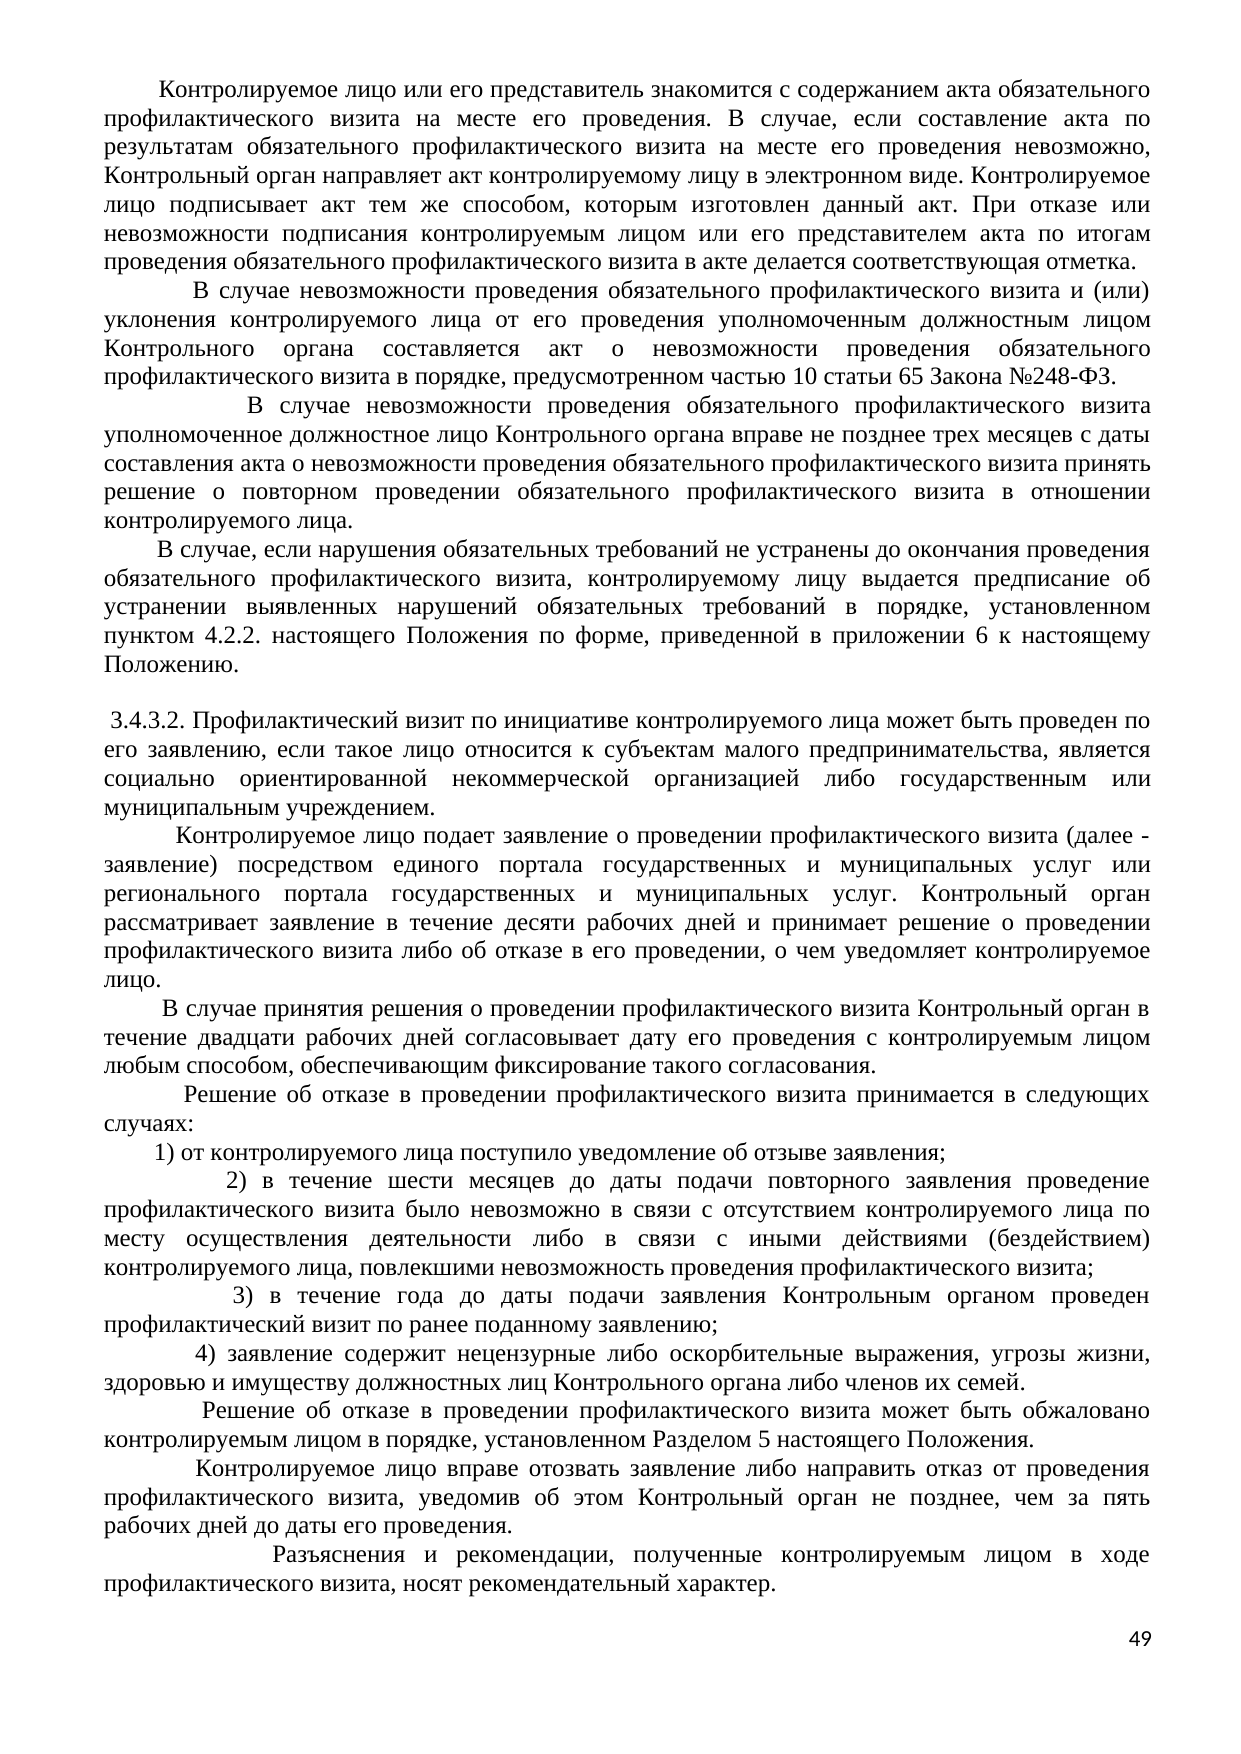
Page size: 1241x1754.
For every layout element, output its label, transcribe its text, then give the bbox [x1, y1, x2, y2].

text Контролируемое лицо вправе отозвать заявление либо направить отказ от проведения профилактического визита, уведомив об этом Контрольный орган не позднее, чем за пять рабочих дней до даты его проведения. [103, 1453, 1152, 1539]
text 3.4.3.2. Профилактический визит по инициативе контролируемого лица может быть проведен по его заявлению, если такое лицо относится к субъектам малого предпринимательства, является социально ориентированной некоммерческой организацией либо государственным или муниципальным учреждением. [103, 706, 1152, 821]
text В случае невозможности проведения обязательного профилактического визита и (или) уклонения контролируемого лица от его проведения уполномоченным должностным лицом Контрольного органа составляется акт о невозможности проведения обязательного профилактического визита в порядке, предусмотренном частью 10 статьи 65 Закона №248-ФЗ. [103, 275, 1152, 390]
text Решение об отказе в проведении профилактического визита принимается в следующих случаях: [103, 1079, 1152, 1137]
text Контролируемое лицо подает заявление о проведении профилактического визита (далее - заявление) посредством единого портала государственных и муниципальных услуг или регионального портала государственных и муниципальных услуг. Контрольный орган рассматривает заявление в течение десяти рабочих дней и принимает решение о проведении профилактического визита либо об отказе в его проведении, о чем уведомляет контролируемое лицо. [103, 821, 1152, 993]
text Решение об отказе в проведении профилактического визита может быть обжаловано контролируемым лицом в порядке, установленном Разделом 5 настоящего Положения. [103, 1396, 1152, 1453]
text В случае принятия решения о проведении профилактического визита Контрольный орган в течение двадцати рабочих дней согласовывает дату его проведения с контролируемым лицом любым способом, обеспечивающим фиксирование такого согласования. [103, 993, 1152, 1079]
text 1) от контролируемого лица поступило уведомление об отзыве заявления; [103, 1137, 1152, 1166]
text 4) заявление содержит нецензурные либо оскорбительные выражения, угрозы жизни, здоровью и имуществу должностных лиц Контрольного органа либо членов их семей. [103, 1338, 1152, 1396]
text 2) в течение шести месяцев до даты подачи повторного заявления проведение профилактического визита было невозможно в связи с отсутствием контролируемого лица по месту осуществления деятельности либо в связи с иными действиями (бездействием) контролируемого лица, повлекшими невозможность проведения профилактического визита; [103, 1166, 1152, 1281]
text Разъяснения и рекомендации, полученные контролируемым лицом в ходе профилактического визита, носят рекомендательный характер. [103, 1539, 1152, 1597]
text Контролируемое лицо или его представитель знакомится с содержанием акта обязательного профилактического визита на месте его проведения. В случае, если составление акта по результатам обязательного профилактического визита на месте его проведения невозможно, Контрольный орган направляет акт контролируемому лицу в электронном виде. Контролируемое лицо подписывает акт тем же способом, которым изготовлен данный акт. При отказе или невозможности подписания контролируемым лицом или его представителем акта по итогам проведения обязательного профилактического визита в акте делается соответствующая отметка. [103, 74, 1152, 275]
text В случае невозможности проведения обязательного профилактического визита уполномоченное должностное лицо Контрольного органа вправе не позднее трех месяцев с даты составления акта о невозможности проведения обязательного профилактического визита принять решение о повторном проведении обязательного профилактического визита в отношении контролируемого лица. [103, 390, 1152, 534]
text В случае, если нарушения обязательных требований не устранены до окончания проведения обязательного профилактического визита, контролируемому лицу выдается предписание об устранении выявленных нарушений обязательных требований в порядке, установленном пунктом 4.2.2. настоящего Положения по форме, приведенной в приложении 6 к настоящему Положению. [103, 534, 1152, 678]
text 3) в течение года до даты подачи заявления Контрольным органом проведен профилактический визит по ранее поданному заявлению; [103, 1281, 1152, 1338]
